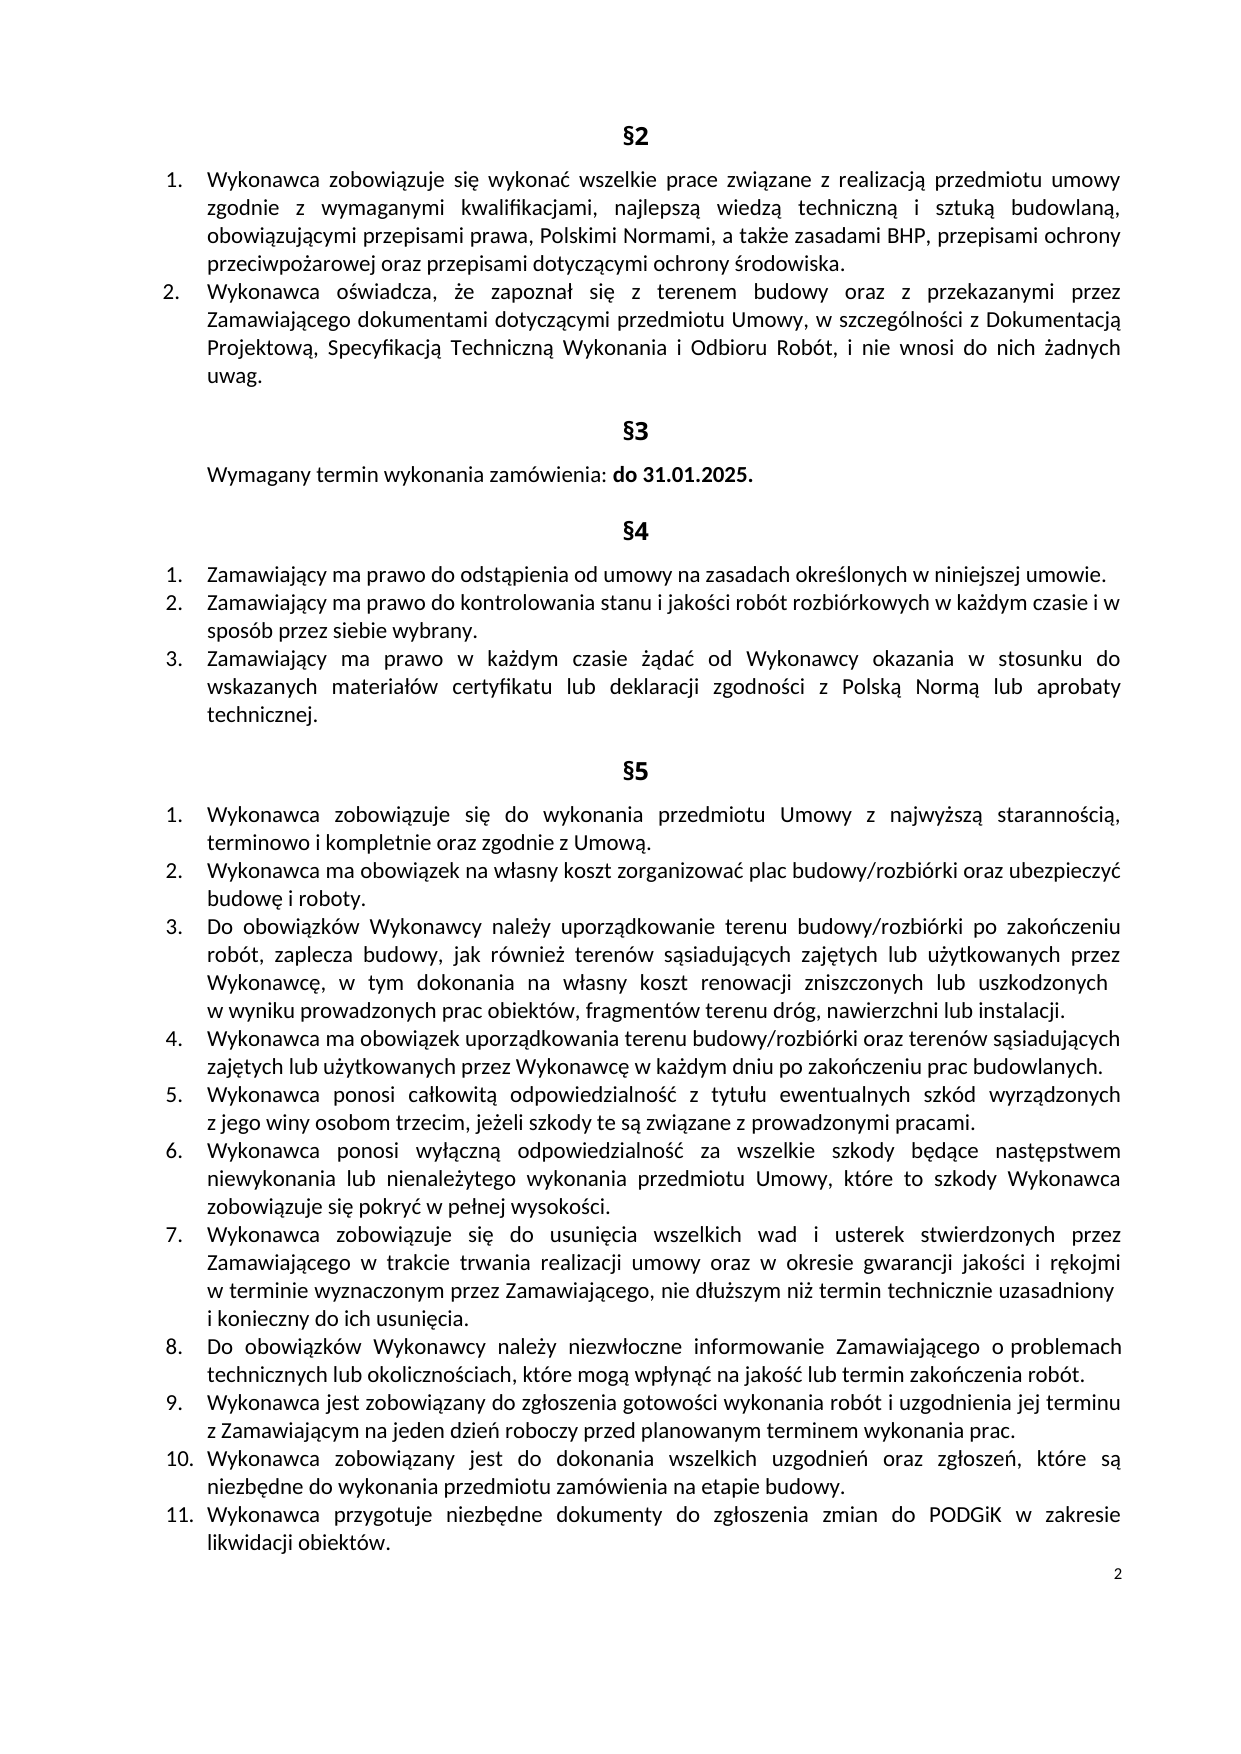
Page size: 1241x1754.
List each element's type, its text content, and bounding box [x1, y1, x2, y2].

subtitle Wykonawca ponosi wyłączną odpowiedzialność za wszelkie szkody będące następstwem niewykonania lub nienależytego wykonania przedmiotu Umowy, które to szkody Wykonawca zobowiązuje się pokryć w pełnej wysokości. [165, 1136, 1122, 1220]
subtitle Do obowiązków Wykonawcy należy uporządkowanie terenu budowy/rozbiórki po zakończeniu robót, zaplecza budowy, jak również terenów sąsiadujących zajętych lub użytkowanych przez Wykonawcę, w tym dokonania na własny koszt renowacji zniszczonych lub uszkodzonych w wyniku prowadzonych prac obiektów, fragmentów terenu dróg, nawierzchni lub instalacji. [165, 912, 1122, 1024]
subtitle Wykonawca zobowiązuje się wykonać wszelkie prace związane z realizacją przedmiotu umowy zgodnie z wymaganymi kwalifikacjami, najlepszą wiedzą techniczną i sztuką budowlaną, obowiązującymi przepisami prawa, Polskimi Normami, a także zasadami BHP, przepisami ochrony przeciwpożarowej oraz przepisami dotyczącymi ochrony środowiska. [165, 165, 1122, 277]
subtitle Zamawiający ma prawo do kontrolowania stanu i jakości robót rozbiórkowych w każdym czasie i w sposób przez siebie wybrany. [165, 588, 1122, 644]
subtitle Wymagany termin wykonania zamówienia: do 31.01.2025. [165, 460, 1122, 488]
subtitle Wykonawca ma obowiązek na własny koszt zorganizować plac budowy/rozbiórki oraz ubezpieczyć budowę i roboty. [165, 856, 1122, 912]
subtitle Wykonawca zobowiązuje się do usunięcia wszelkich wad i usterek stwierdzonych przez Zamawiającego w trakcie trwania realizacji umowy oraz w okresie gwarancji jakości i rękojmi w terminie wyznaczonym przez Zamawiającego, nie dłuższym niż termin technicznie uzasadniony i konieczny do ich usunięcia. [165, 1220, 1122, 1332]
subtitle Wykonawca ma obowiązek uporządkowania terenu budowy/rozbiórki oraz terenów sąsiadujących zajętych lub użytkowanych przez Wykonawcę w każdym dniu po zakończeniu prac budowlanych. [165, 1024, 1122, 1080]
subtitle Do obowiązków Wykonawcy należy niezwłoczne informowanie Zamawiającego o problemach technicznych lub okolicznościach, które mogą wpłynąć na jakość lub termin zakończenia robót. [165, 1332, 1122, 1388]
subtitle Zamawiający ma prawo w każdym czasie żądać od Wykonawcy okazania w stosunku do wskazanych materiałów certyfikatu lub deklaracji zgodności z Polską Normą lub aprobaty technicznej. [165, 644, 1122, 728]
subtitle Wykonawca przygotuje niezbędne dokumenty do zgłoszenia zmian do PODGiK w zakresie likwidacji obiektów. [165, 1500, 1122, 1556]
subtitle Wykonawca oświadcza, że zapoznał się z terenem budowy oraz z przekazanymi przez Zamawiającego dokumentami dotyczącymi przedmiotu Umowy, w szczególności z Dokumentacją Projektową, Specyfikacją Techniczną Wykonania i Odbioru Robót, i nie wnosi do nich żadnych uwag. [162, 277, 1122, 389]
subtitle Wykonawca zobowiązany jest do dokonania wszelkich uzgodnień oraz zgłoszeń, które są niezbędne do wykonania przedmiotu zamówienia na etapie budowy. [165, 1444, 1122, 1500]
subtitle Wykonawca zobowiązuje się do wykonania przedmiotu Umowy z najwyższą starannością, terminowo i kompletnie oraz zgodnie z Umową. [165, 800, 1122, 856]
subtitle Wykonawca jest zobowiązany do zgłoszenia gotowości wykonania robót i uzgodnienia jej terminu z Zamawiającym na jeden dzień roboczy przed planowanym terminem wykonania prac. [165, 1388, 1122, 1444]
subtitle Zamawiający ma prawo do odstąpienia od umowy na zasadach określonych w niniejszej umowie. [165, 560, 1122, 588]
subtitle Wykonawca ponosi całkowitą odpowiedzialność z tytułu ewentualnych szkód wyrządzonych z jego winy osobom trzecim, jeżeli szkody te są związane z prowadzonymi pracami. [165, 1080, 1122, 1136]
